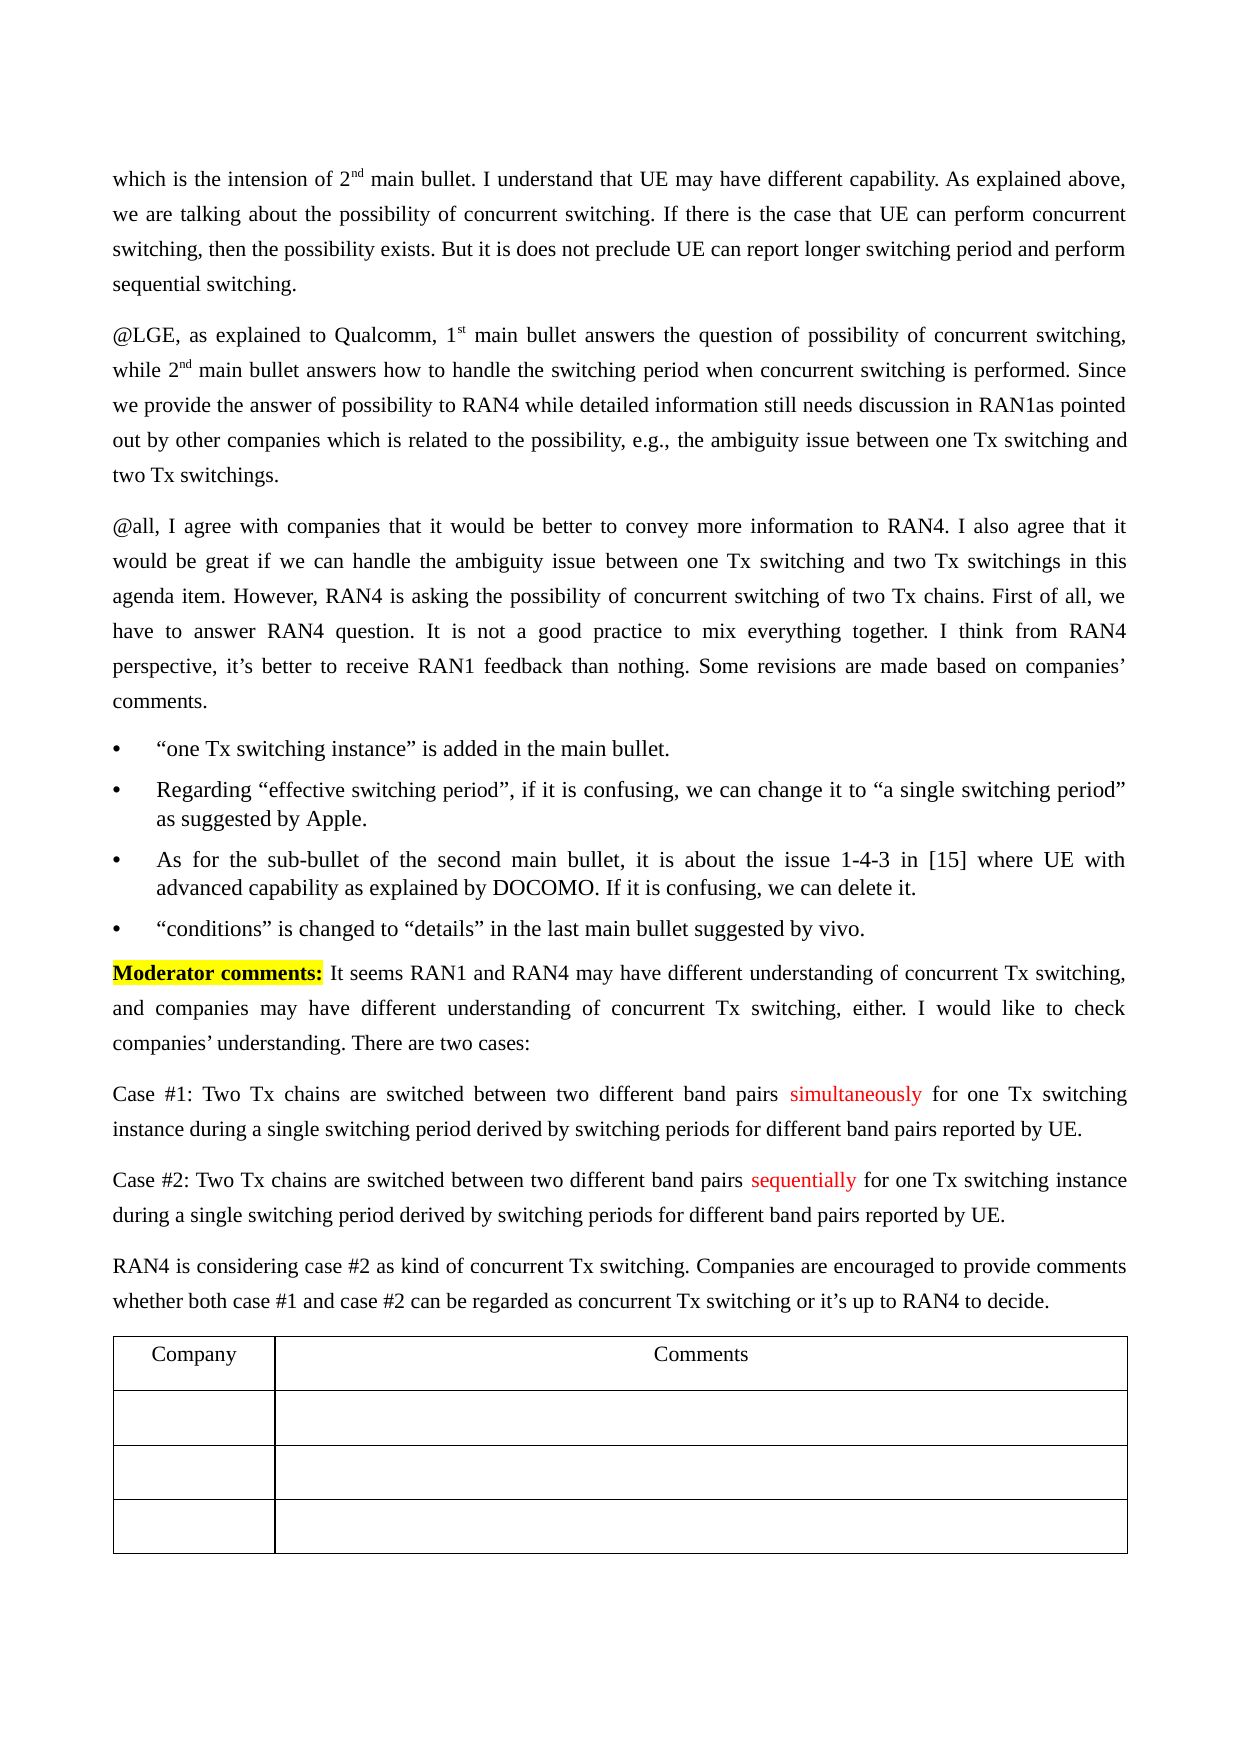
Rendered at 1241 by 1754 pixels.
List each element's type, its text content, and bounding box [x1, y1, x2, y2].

table_cell [114, 1500, 274, 1553]
list “one Tx switching instance” is added in the main bullet. [112, 735, 1128, 762]
table_header Comments [276, 1337, 1127, 1390]
table_cell [276, 1446, 1127, 1499]
list “conditions” is changed to “details” in the last main bullet suggested by vivo. [112, 915, 1128, 942]
text @LGE, as explained to Qualcomm, 1st main bullet answers the question of possibility of concurrent switching, while 2nd main bullet answers how to handle the switching period when concurrent switching is performed. Since we provide the answer of possibility to RAN4 while detailed information still needs discussion in RAN1as pointed out by other companies which is related to the possibility, e.g., the ambiguity issue between one Tx switching and two Tx switchings. [112, 318, 1128, 491]
list Regarding “effective switching period”, if it is confusing, we can change it to “a single switching period” as suggested by Apple. [112, 776, 1128, 831]
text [112, 162, 1128, 299]
table_cell [276, 1391, 1127, 1444]
text Case #1: Two Tx chains are switched between two different band pairs simultaneously for one Tx switching instance during a single switching period derived by switching periods for different band pairs reported by UE. [112, 1078, 1128, 1145]
table_cell [276, 1500, 1127, 1553]
text @all, I agree with companies that it would be better to convey more information to RAN4. I also agree that it would be great if we can handle the ambiguity issue between one Tx switching and two Tx switchings in this agenda item. However, RAN4 is asking the possibility of concurrent switching of two Tx chains. First of all, we have to answer RAN4 question. It is not a good practice to mix everything together. I think from RAN4 perspective, it’s better to receive RAN1 feedback than nothing. Some revisions are made based on companies’ comments. [112, 509, 1128, 717]
text Case #2: Two Tx chains are switched between two different band pairs sequentially for one Tx switching instance during a single switching period derived by switching periods for different band pairs reported by UE. [112, 1164, 1128, 1231]
table_cell [114, 1391, 274, 1444]
table_cell [114, 1446, 274, 1499]
text RAN4 is considering case #2 as kind of concurrent Tx switching. Companies are encouraged to provide comments whether both case #1 and case #2 can be regarded as concurrent Tx switching or it’s up to RAN4 to decide. [112, 1250, 1128, 1317]
text Moderator comments: It seems RAN1 and RAN4 may have different understanding of concurrent Tx switching, and companies may have different understanding of concurrent Tx switching, either. I would like to check companies’ understanding. There are two cases: [112, 956, 1128, 1059]
list As for the sub-bullet of the second main bullet, it is about the issue 1-4-3 in [15] where UE with advanced capability as explained by DOCOMO. If it is confusing, we can delete it. [112, 846, 1128, 901]
table_header Company [114, 1337, 274, 1390]
